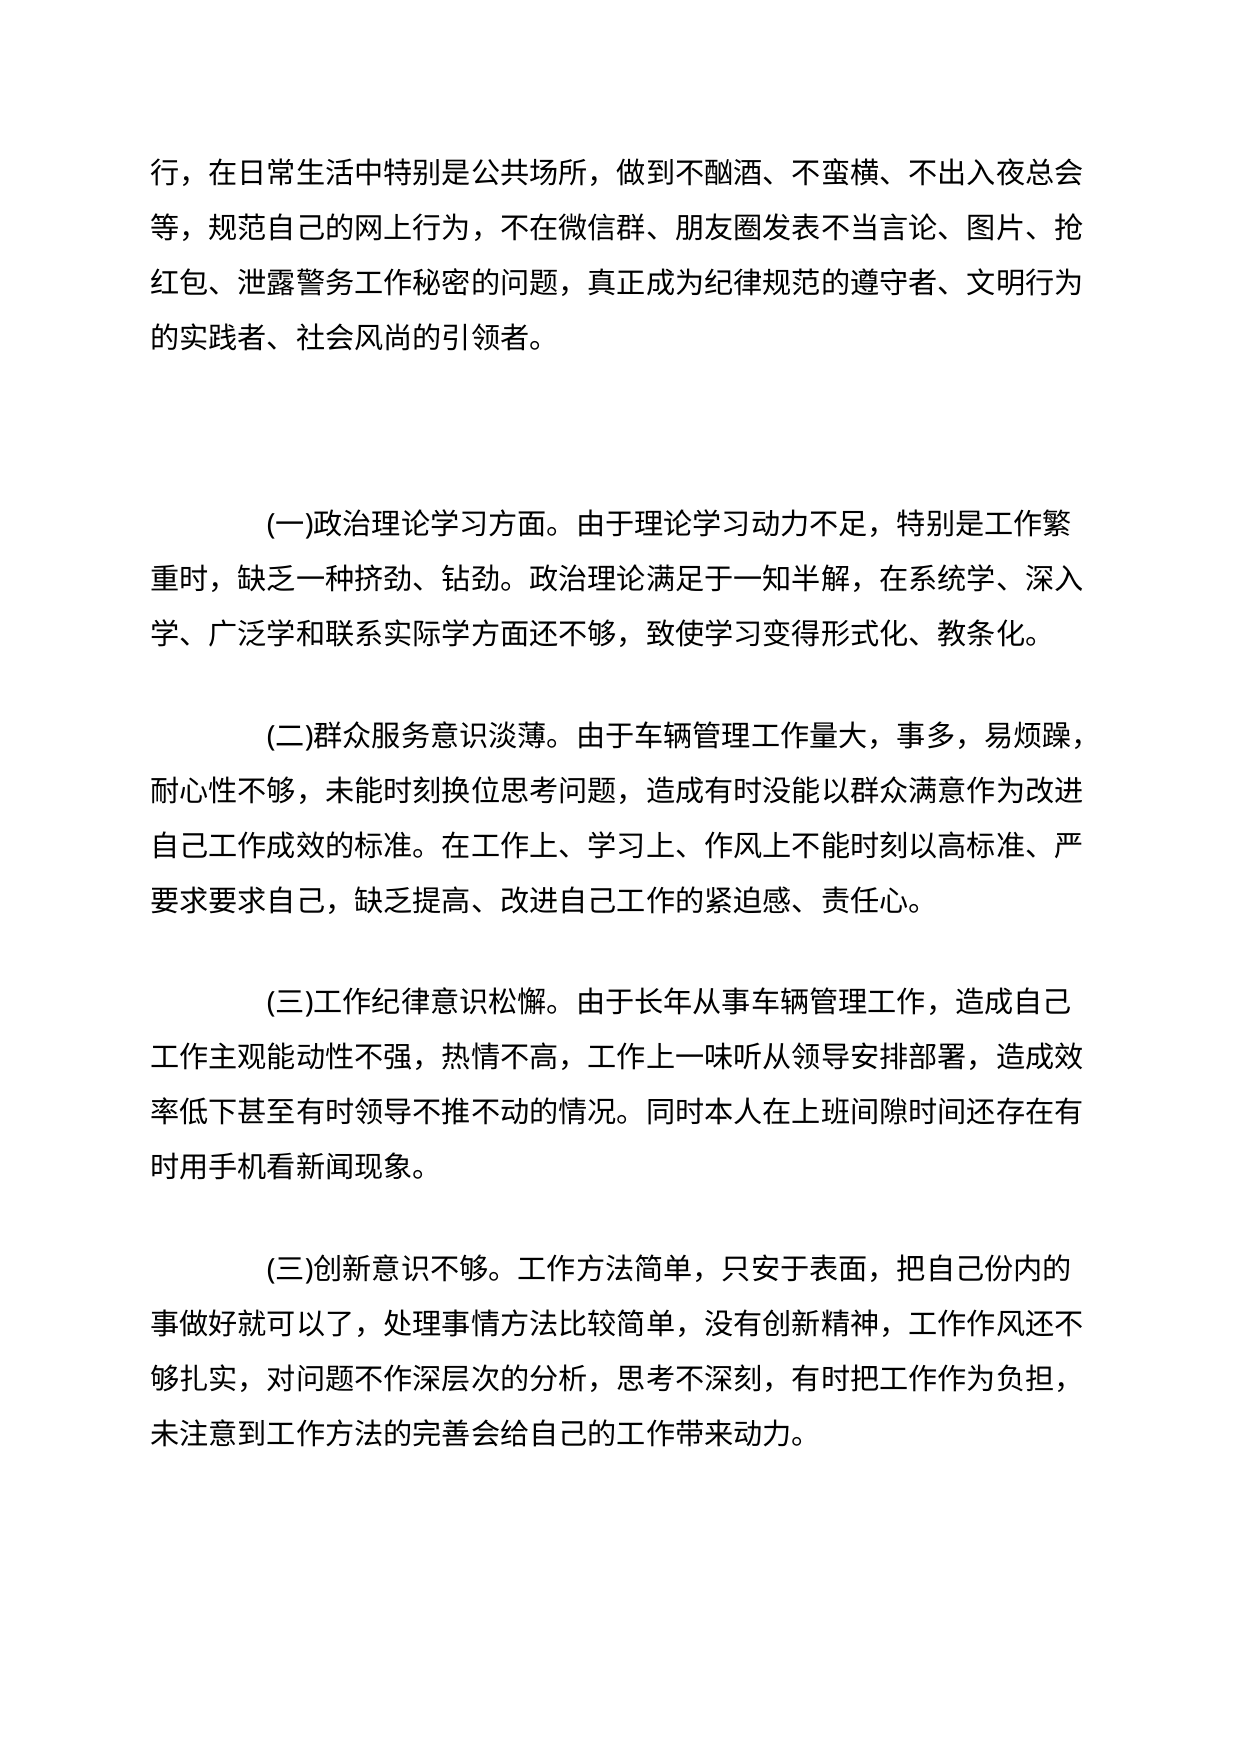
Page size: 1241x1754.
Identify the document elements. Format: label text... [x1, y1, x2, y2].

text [150, 150, 1090, 357]
text (一)政治理论学习方面。由于理论学习动力不足，特别是工作繁重时，缺乏一种挤劲、钻劲。政治理论满足于一知半解，在系统学、深入学、广泛学和联系实际学方面还不够，致使学习变得形式化、教条化。 [150, 501, 1090, 653]
text (二)群众服务意识淡薄。由于车辆管理工作量大，事多，易烦躁，耐心性不够，未能时刻换位思考问题，造成有时没能以群众满意作为改进自己工作成效的标准。在工作上、学习上、作风上不能时刻以高标准、严要求要求自己，缺乏提高、改进自己工作的紧迫感、责任心。 [150, 712, 1090, 919]
text (三)创新意识不够。工作方法简单，只安于表面，把自己份内的事做好就可以了，处理事情方法比较简单，没有创新精神，工作作风还不够扎实，对问题不作深层次的分析，思考不深刻，有时把工作作为负担，未注意到工作方法的完善会给自己的工作带来动力。 [150, 1245, 1090, 1452]
text (三)工作纪律意识松懈。由于长年从事车辆管理工作，造成自己工作主观能动性不强，热情不高，工作上一味听从领导安排部署，造成效率低下甚至有时领导不推不动的情况。同时本人在上班间隙时间还存在有时用手机看新闻现象。 [150, 979, 1090, 1186]
